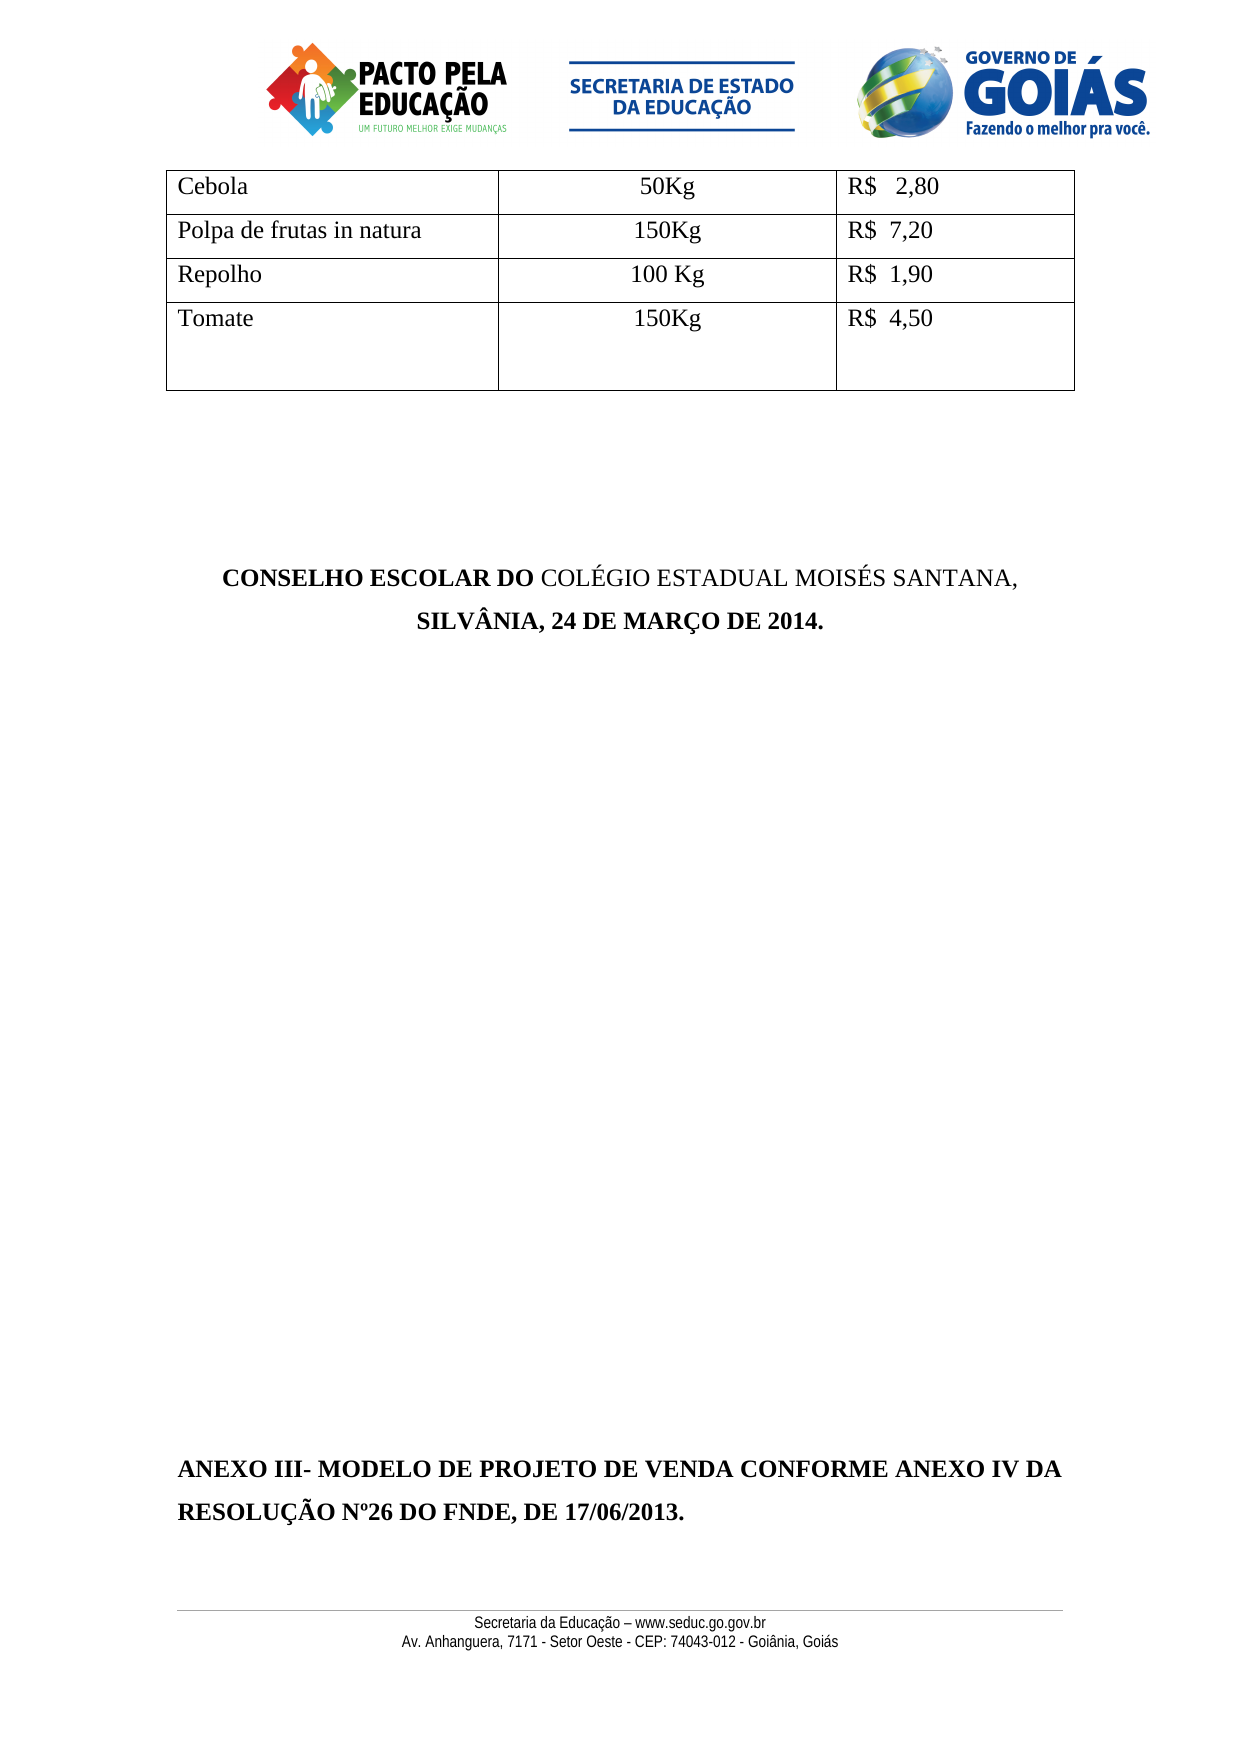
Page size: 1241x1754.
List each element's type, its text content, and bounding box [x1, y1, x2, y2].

table_cell R$ 4,50 [837, 303, 1074, 389]
text SILVÂNIA, 24 DE MARÇO DE 2014. [177, 606, 1063, 635]
table_cell 50Kg [499, 171, 836, 214]
table_cell Cebola [167, 171, 498, 214]
table_cell Tomate [167, 303, 498, 389]
table_cell 150Kg [499, 303, 836, 389]
text ANEXO III- MODELO DE PROJETO DE VENDA CONFORME ANEXO IV DA RESOLUÇÃO Nº26 DO FNDE, DE 17/06/2013. [177, 1454, 1063, 1526]
table_cell 100 Kg [499, 259, 836, 302]
table_cell R$ 2,80 [837, 171, 1074, 214]
table_cell Repolho [167, 259, 498, 302]
table_cell R$ 1,90 [837, 259, 1074, 302]
table_cell Polpa de frutas in natura [167, 215, 498, 258]
text CONSELHO ESCOLAR DO COLÉGIO ESTADUAL MOISÉS SANTANA, [177, 563, 1063, 592]
picture [257, 39, 1157, 147]
table_cell 150Kg [499, 215, 836, 258]
table_cell R$ 7,20 [837, 215, 1074, 258]
